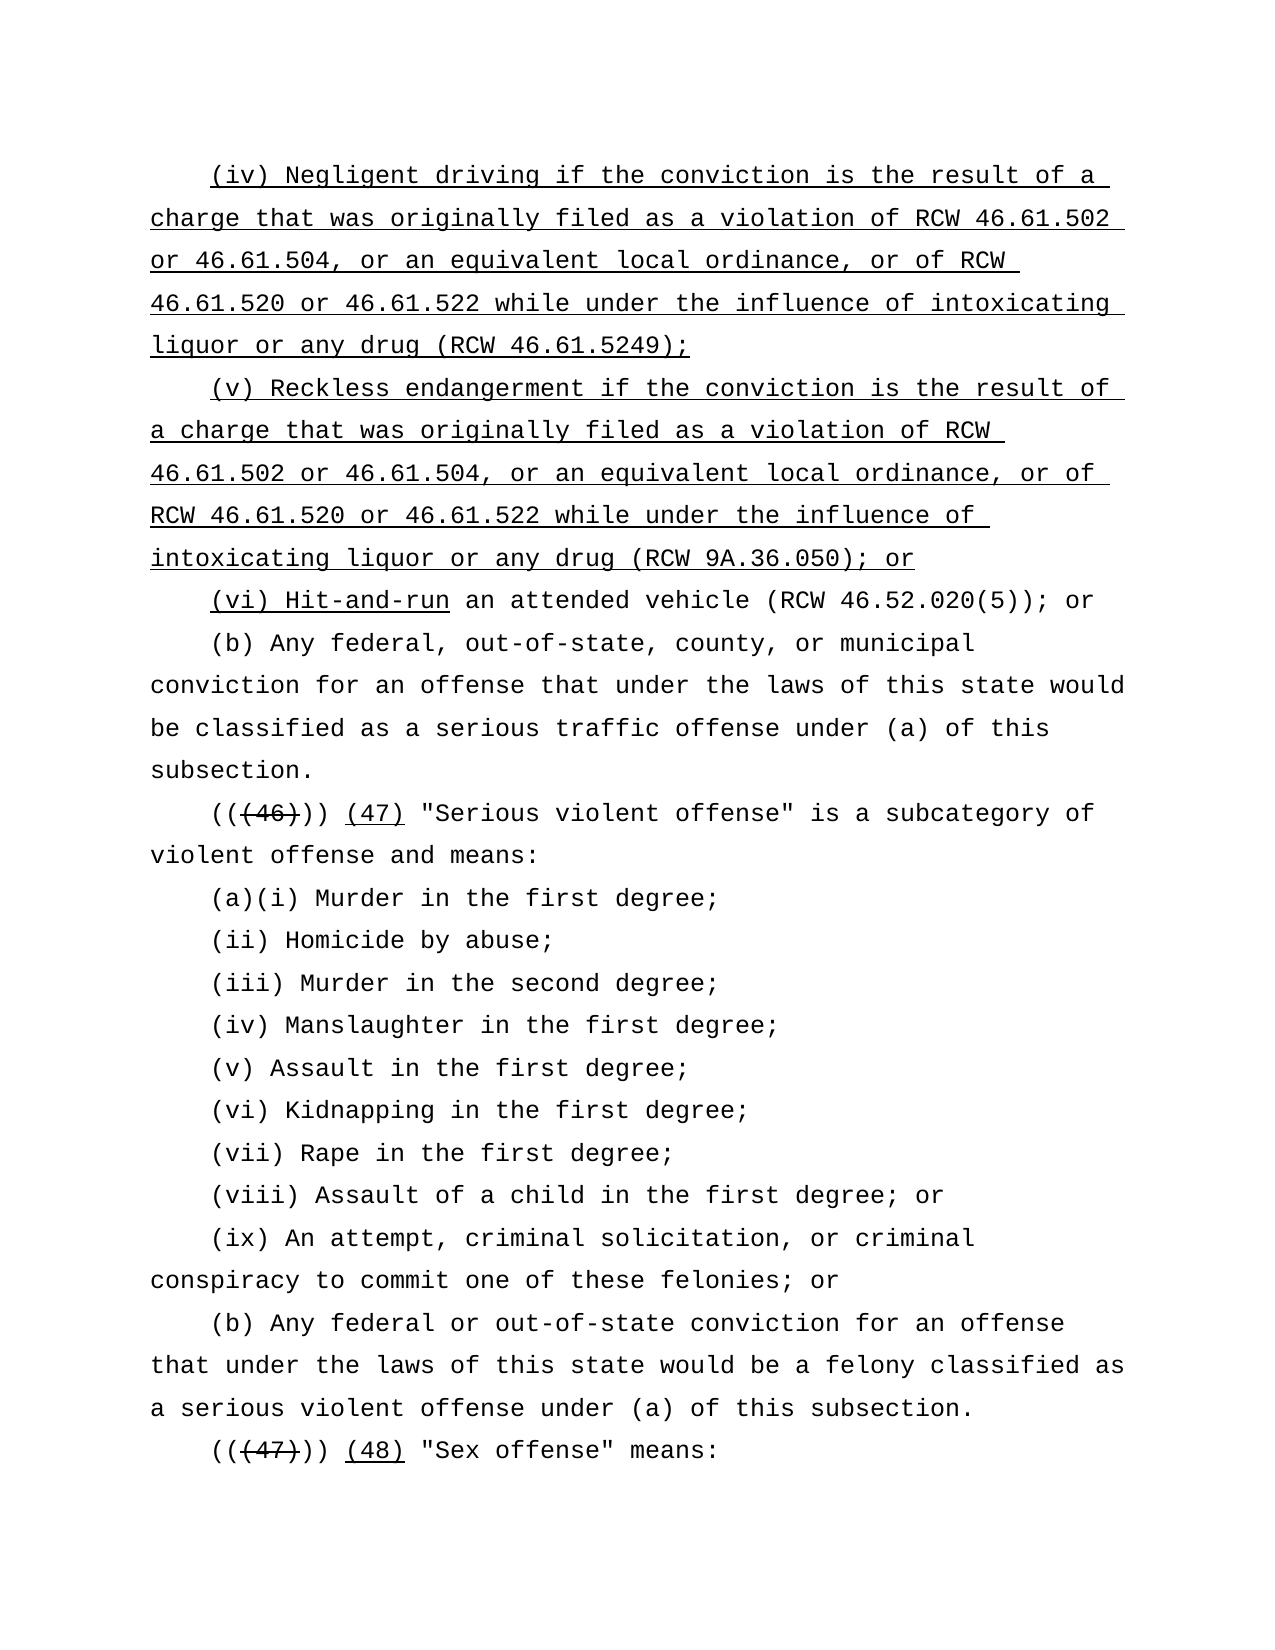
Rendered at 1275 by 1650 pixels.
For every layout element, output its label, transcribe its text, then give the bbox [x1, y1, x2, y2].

text (v) Assault in the first degree; [150, 1042, 1125, 1085]
text (ix) An attempt, criminal solicitation, or criminal conspiracy to commit one of these felonies; or [150, 1212, 1125, 1297]
text (vi) Kidnapping in the first degree; [150, 1085, 1125, 1127]
text (a)(i) Murder in the first degree; [150, 872, 1125, 915]
text (iv) Negligent driving if the conviction is the result of a charge that was originally filed as a violation of RCW 46.61.502 or 46.61.504, or an equivalent local ordinance, or of RCW 46.61.520 or 46.61.522 while under the influence of intoxicating liquor or any drug (RCW 46.61.5249); [150, 315, 1125, 362]
text (iii) Murder in the second degree; [150, 957, 1125, 1000]
text (b) Any federal or out-of-state conviction for an offense that under the laws of this state would be a felony classified as a serious violent offense under (a) of this subsection. [150, 1297, 1125, 1425]
text (((47))) (48) "Sex offense" means: [150, 1425, 1125, 1467]
text (viii) Assault of a child in the first degree; or [150, 1170, 1125, 1212]
text (iv) Negligent driving if the conviction is the result of a charge that was originally filed as a violation of RCW 46.61.502 or 46.61.504, or an equivalent local ordinance, or of RCW 46.61.520 or 46.61.522 while under the influence of intoxicating liquor or any drug (RCW 46.61.5249); [150, 150, 1125, 229]
text (vi) Hit-and-run an attended vehicle (RCW 46.52.020(5)); or [150, 575, 1125, 617]
text (vii) Rape in the first degree; [150, 1127, 1125, 1170]
text (ii) Homicide by abuse; [150, 915, 1125, 957]
text (b) Any federal, out-of-state, county, or municipal conviction for an offense that under the laws of this state would be classified as a serious traffic offense under (a) of this subsection. [150, 617, 1125, 787]
text (iv) Negligent driving if the conviction is the result of a charge that was originally filed as a violation of RCW 46.61.502 or 46.61.504, or an equivalent local ordinance, or of RCW 46.61.520 or 46.61.522 while under the influence of intoxicating liquor or any drug (RCW 46.61.5249); [150, 230, 1125, 314]
text (iv) Manslaughter in the first degree; [150, 1000, 1125, 1042]
text (((46))) (47) "Serious violent offense" is a subcategory of violent offense and means: [150, 787, 1125, 872]
text (v) Reckless endangerment if the conviction is the result of a charge that was originally filed as a violation of RCW 46.61.502 or 46.61.504, or an equivalent local ordinance, or of RCW 46.61.520 or 46.61.522 while under the influence of intoxicating liquor or any drug (RCW 9A.36.050); or [150, 362, 1125, 575]
